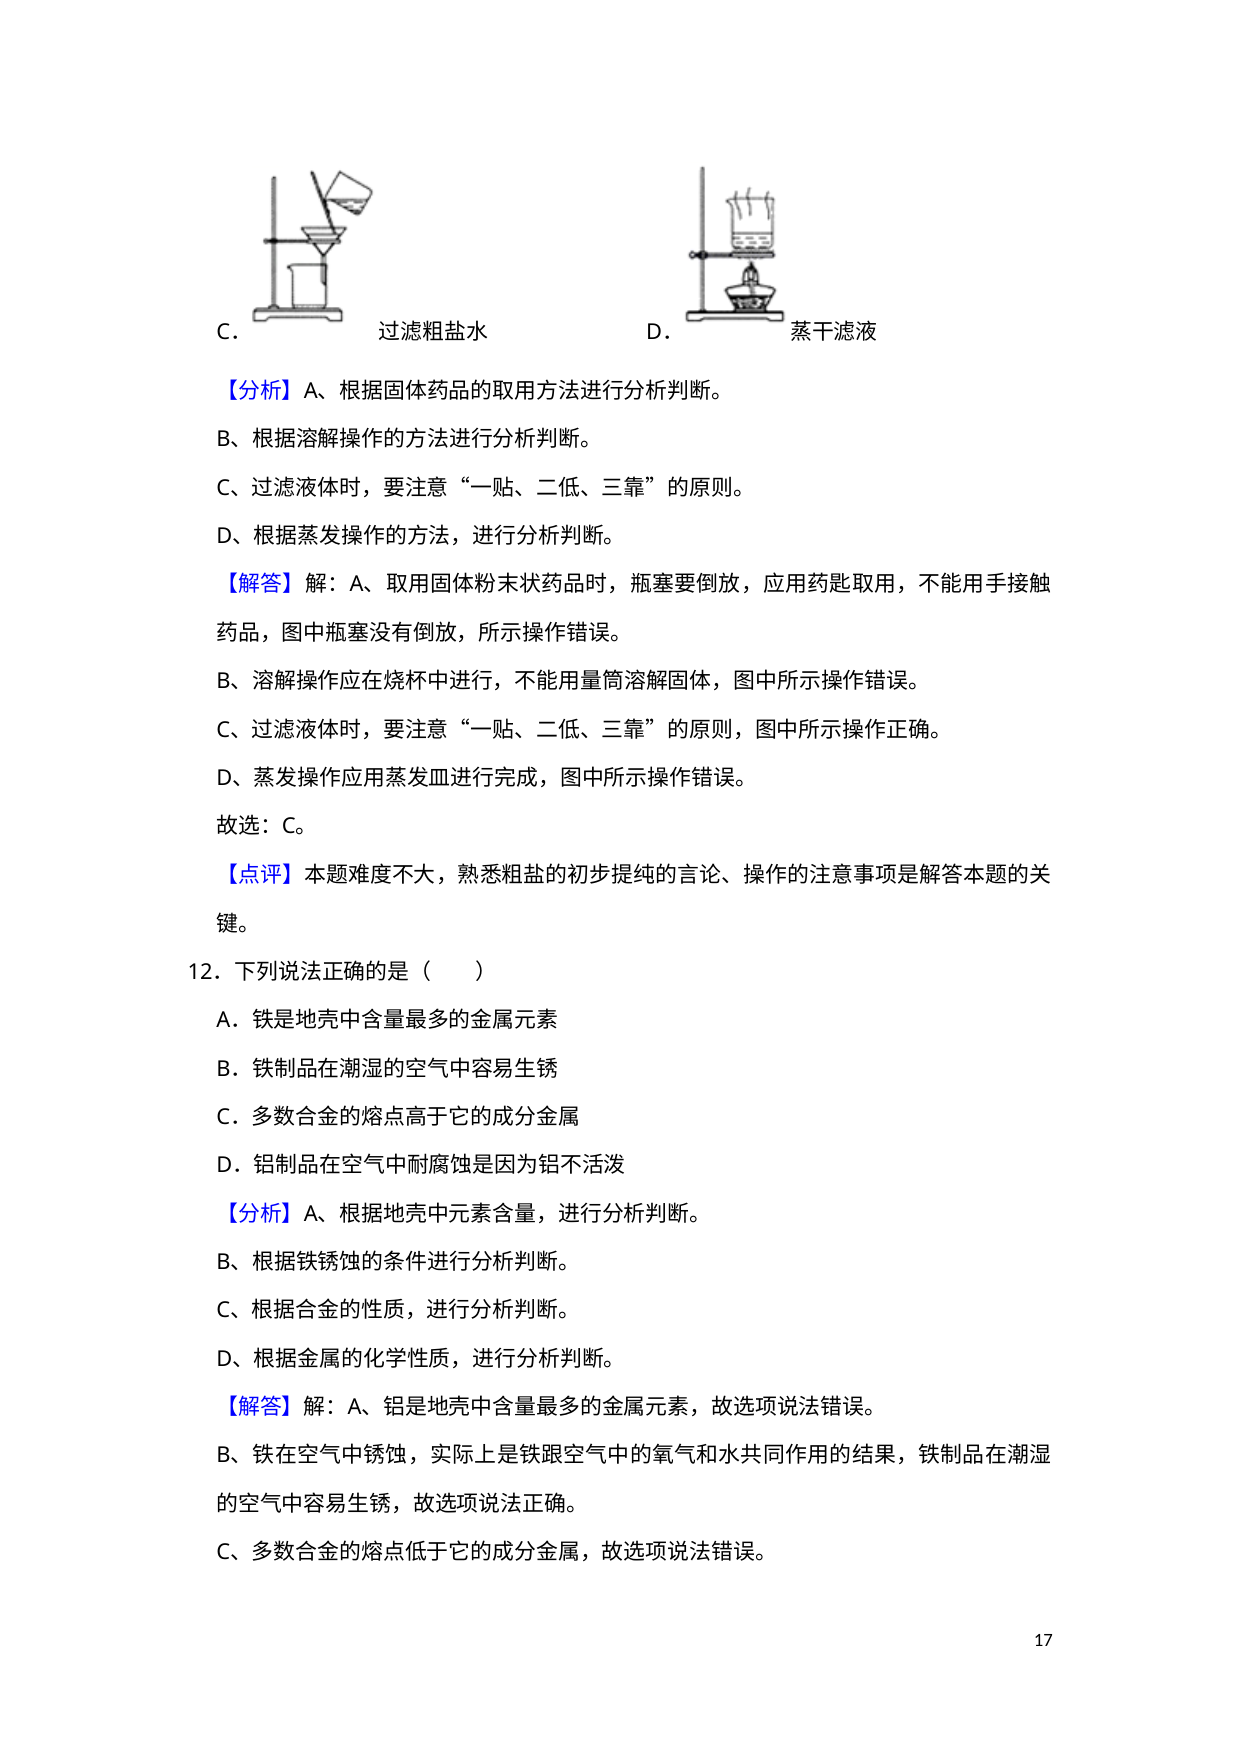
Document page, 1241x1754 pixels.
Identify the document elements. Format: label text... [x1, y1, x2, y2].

text A．铁是地壳中含量最多的金属元素 [187, 1002, 1053, 1034]
text C、多数合金的熔点低于它的成分金属，故选项说法错误。 [216, 1534, 1053, 1567]
text B、根据溶解操作的方法进行分析判断。 [216, 421, 1053, 454]
text 【点评】本题难度不大，熟悉粗盐的初步提纯的言论、操作的注意事项是解答本题的关键。 [216, 857, 1053, 938]
text C、过滤液体时，要注意“一贴、二低、三靠”的原则，图中所示操作正确。 [216, 712, 1053, 744]
text 12．下列说法正确的是（ ） [187, 954, 1053, 986]
text 故选：C。 [216, 808, 1053, 841]
text 【解答】解：A、铝是地壳中含量最多的金属元素，故选项说法错误。 [216, 1389, 1053, 1421]
text D、根据金属的化学性质，进行分析判断。 [216, 1340, 1053, 1373]
text 【解答】解：A、取用固体粉末状药品时，瓶塞要倒放，应用药匙取用，不能用手接触药品，图中瓶塞没有倒放，所示操作错误。 [216, 566, 1053, 647]
text 【分析】A、根据地壳中元素含量，进行分析判断。 [216, 1195, 1053, 1228]
text C．过滤粗盐水 D．蒸干滤液 [187, 162, 1053, 357]
text D．铝制品在空气中耐腐蚀是因为铝不活泼 [187, 1147, 1053, 1179]
text B、根据铁锈蚀的条件进行分析判断。 [216, 1244, 1053, 1276]
text B、溶解操作应在烧杯中进行，不能用量筒溶解固体，图中所示操作错误。 [216, 663, 1053, 696]
text B．铁制品在潮湿的空气中容易生锈 [187, 1050, 1053, 1083]
text C、过滤液体时，要注意“一贴、二低、三靠”的原则。 [216, 469, 1053, 502]
text D、根据蒸发操作的方法，进行分析判断。 [216, 518, 1053, 550]
text D、蒸发操作应用蒸发皿进行完成，图中所示操作错误。 [216, 760, 1053, 792]
picture [251, 166, 379, 328]
picture [683, 162, 790, 328]
text C、根据合金的性质，进行分析判断。 [216, 1292, 1053, 1324]
text C．多数合金的熔点高于它的成分金属 [187, 1099, 1053, 1131]
text B、铁在空气中锈蚀，实际上是铁跟空气中的氧气和水共同作用的结果，铁制品在潮湿的空气中容易生锈，故选项说法正确。 [216, 1437, 1053, 1518]
text 【分析】A、根据固体药品的取用方法进行分析判断。 [216, 373, 1053, 405]
